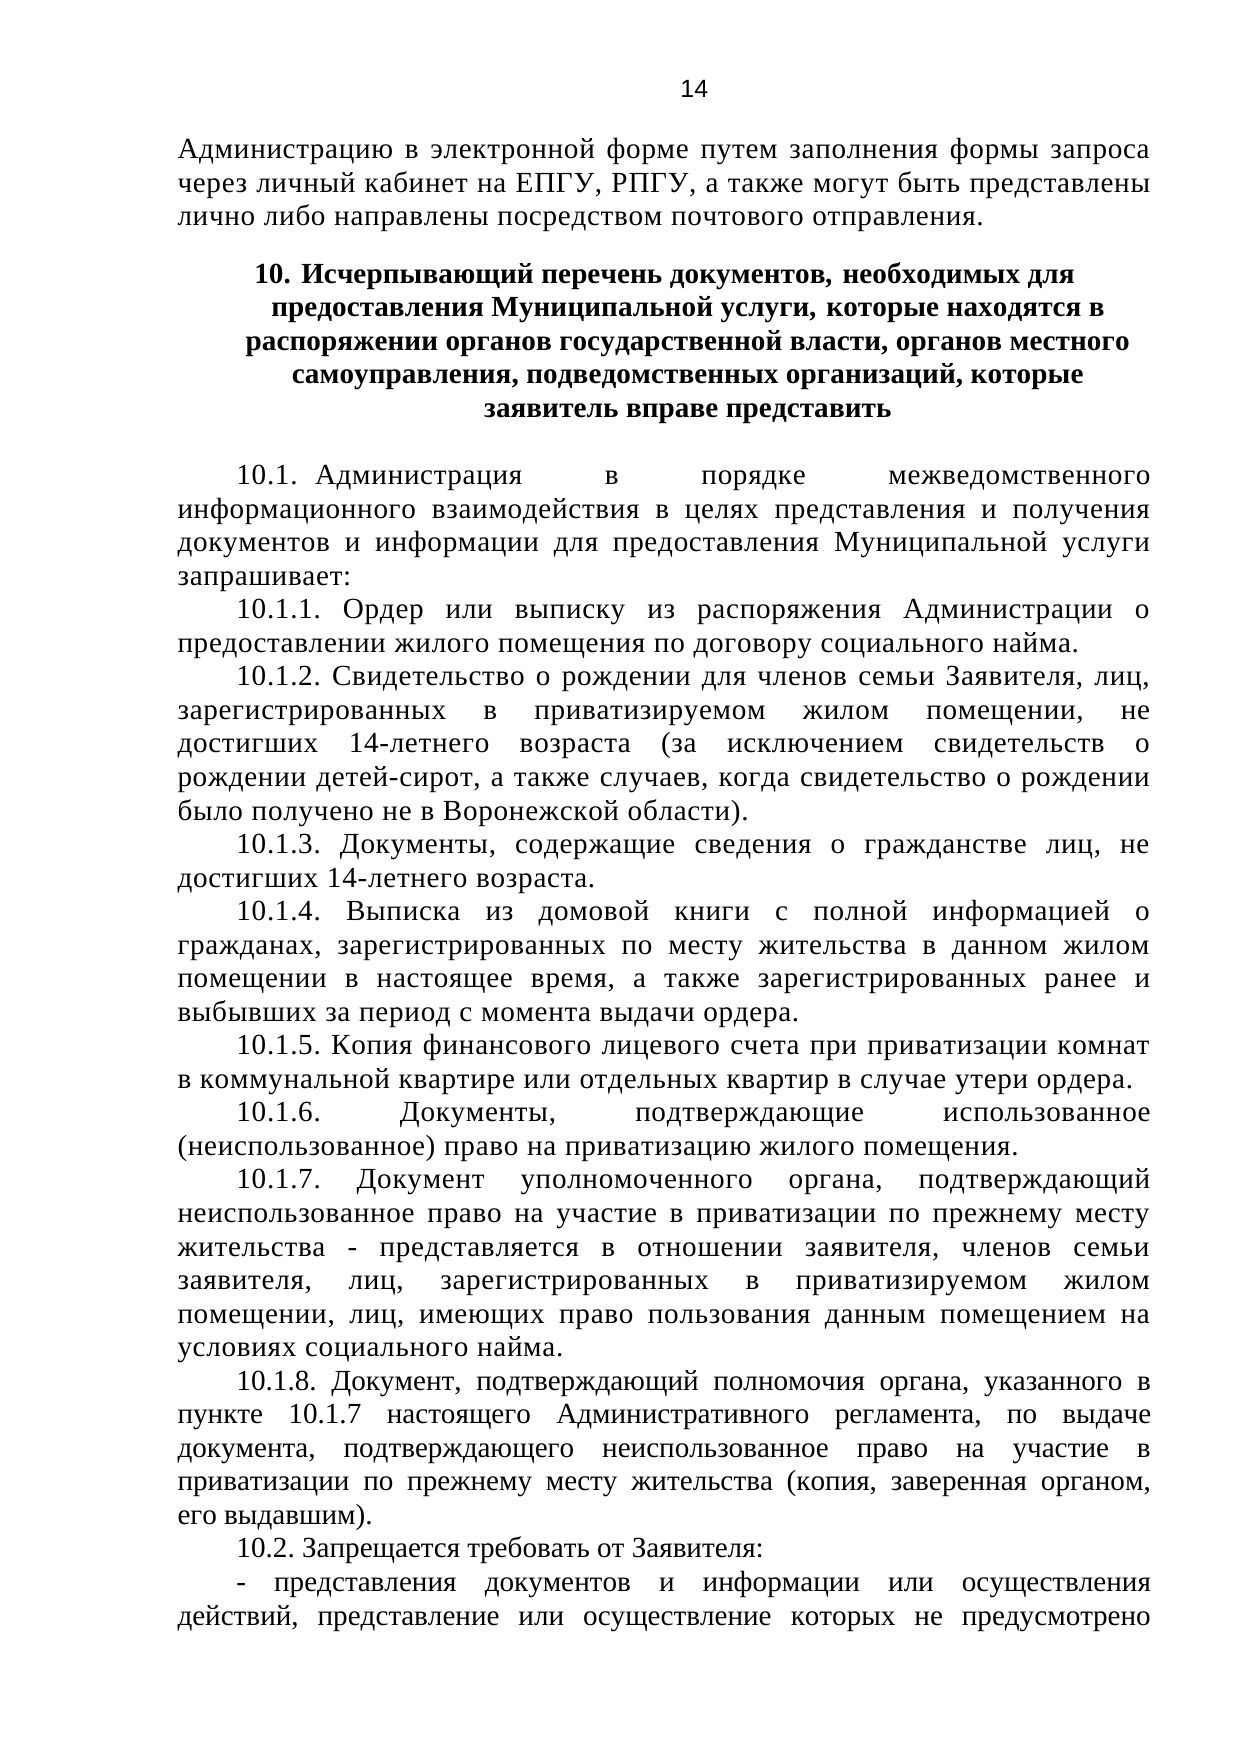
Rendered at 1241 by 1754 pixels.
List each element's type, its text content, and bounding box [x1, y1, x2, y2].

list 10.2. Запрещается требовать от Заявителя: [177, 1531, 1152, 1564]
list Администрация в порядке межведомственного информационного взаимодействия в целях представления и получения документов и информации для предоставления Муниципальной услуги запрашивает: [177, 457, 1152, 591]
list Исчерпывающий перечень документов, необходимых для предоставления Муниципальной услуги, которые находятся в распоряжении органов государственной власти, органов местного самоуправления, подведомственных организаций, которые заявитель вправе представить [177, 256, 1152, 424]
text 10.1.2. Свидетельство о рождении для членов семьи Заявителя, лиц, зарегистрированных в приватизируемом жилом помещении, не достигших 14-летнего возраста (за исключением свидетельств о рождении детей-сирот, а также случаев, когда свидетельство о рождении было получено не в Воронежской области). [177, 658, 1152, 826]
text 10.1.5. Копия финансового лицевого счета при приватизации комнат в коммунальной квартире или отдельных квартир в случае утери ордера. [177, 1027, 1152, 1094]
text 10.1.7. Документ уполномоченного органа, подтверждающий неиспользованное право на участие в приватизации по прежнему месту жительства - представляется в отношении заявителя, членов семьи заявителя, лиц, зарегистрированных в приватизируемом жилом помещении, лиц, имеющих право пользования данным помещением на условиях социального найма. [177, 1162, 1152, 1363]
text 10.1.4. Выписка из домовой книги с полной информацией о гражданах, зарегистрированных по месту жительства в данном жилом помещении в настоящее время, а также зарегистрированных ранее и выбывших за период с момента выдачи ордера. [177, 893, 1152, 1027]
text 10.1.6. Документы, подтверждающие использованное (неиспользованное) право на приватизацию жилого помещения. [177, 1094, 1152, 1162]
text 10.1.1. Ордер или выписку из распоряжения Администрации о предоставлении жилого помещения по договору социального найма. [177, 591, 1152, 658]
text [177, 1564, 1152, 1631]
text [177, 131, 1152, 232]
text 10.1.3. Документы, содержащие сведения о гражданстве лиц, не достигших 14-летнего возраста. [177, 826, 1152, 893]
text 10.1.8. Документ, подтверждающий полномочия органа, указанного в пункте 10.1.7 настоящего Административного регламента, по выдаче документа, подтверждающего неиспользованное право на участие в приватизации по прежнему месту жительства (копия, заверенная органом, его выдавшим). [177, 1363, 1152, 1531]
